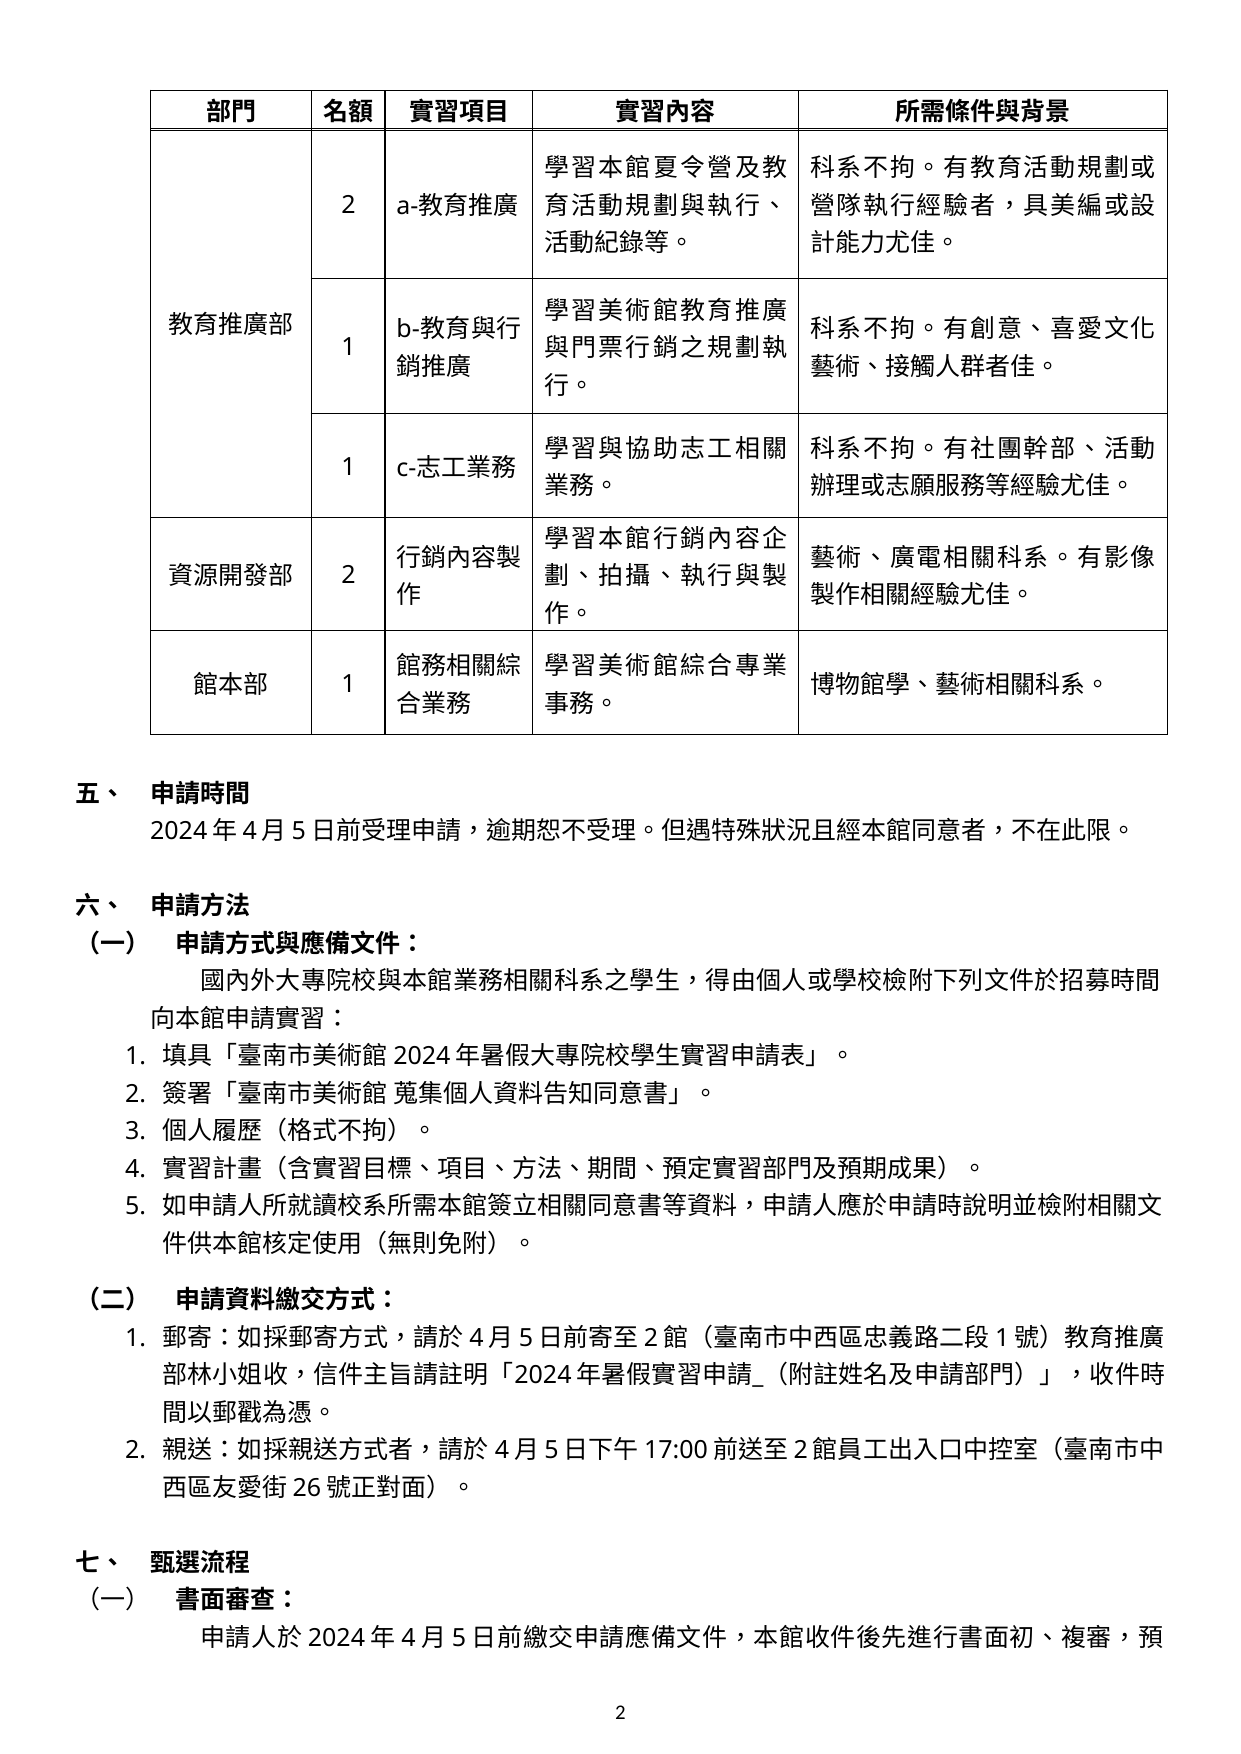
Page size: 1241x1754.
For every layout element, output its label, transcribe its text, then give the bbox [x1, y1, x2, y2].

table_header 實習內容 [533, 91, 798, 128]
table_cell b-教育與行銷推廣 [386, 279, 532, 413]
table_cell 1 [312, 631, 384, 734]
list 申請方式與應備文件： [75, 923, 1165, 960]
table_cell a-教育推廣 [386, 131, 532, 278]
table_cell 學習本館夏令營及教育活動規劃與執行、活動紀錄等。 [533, 131, 798, 278]
table_cell 學習與協助志工相關業務。 [533, 414, 798, 517]
table_cell 藝術、廣電相關科系。有影像製作相關經驗尤佳。 [799, 518, 1167, 630]
table_header 實習項目 [386, 91, 532, 128]
table_cell 館務相關綜合業務 [386, 631, 532, 734]
list 申請時間 [75, 773, 1165, 810]
table_cell 2 [312, 518, 384, 630]
table_cell 學習美術館教育推廣與門票行銷之規劃執行。 [533, 279, 798, 413]
list 個人履歷（格式不拘）。 [125, 1110, 1165, 1148]
table_cell 行銷內容製作 [386, 518, 532, 630]
table_cell 1 [312, 279, 384, 413]
table_cell 2 [312, 131, 384, 278]
table_cell 學習本館行銷內容企劃、拍攝、執行與製作。 [533, 518, 798, 630]
table_cell 科系不拘。有創意、喜愛文化藝術、接觸人群者佳。 [799, 279, 1167, 413]
list 申請資料繳交方式： [75, 1279, 1165, 1316]
table_cell 學習美術館綜合專業事務。 [533, 631, 798, 734]
table_header 名額 [312, 91, 384, 128]
table_header 所需條件與背景 [799, 91, 1167, 128]
list 如申請人所就讀校系所需本館簽立相關同意書等資料，申請人應於申請時說明並檢附相關文件供本館核定使用（無則免附）。 [125, 1185, 1165, 1260]
list 親送：如採親送方式者，請於4月5日下午17:00前送至2館員工出入口中控室（臺南市中西區友愛街26號正對面）。 [125, 1429, 1165, 1504]
list 書面審查： [75, 1579, 1165, 1616]
list 郵寄：如採郵寄方式，請於4月5日前寄至2館（臺南市中西區忠義路二段1號）教育推廣部林小姐收，信件主旨請註明「2024年暑假實習申請_（附註姓名及申請部門）」，收件時間以郵戳為憑。 [125, 1316, 1165, 1429]
list 申請方法 [75, 885, 1165, 923]
list 填具「臺南市美術館 2024年暑假大專院校學生實習申請表」。 [125, 1035, 1165, 1073]
table_cell 館本部 [151, 631, 311, 734]
list 甄選流程 [75, 1541, 1165, 1579]
table_cell c-志工業務 [386, 414, 532, 517]
table_cell 科系不拘。有教育活動規劃或營隊執行經驗者，具美編或設計能力尤佳。 [799, 131, 1167, 278]
list 2024年4月5日前受理申請，逾期恕不受理。但遇特殊狀況且經本館同意者，不在此限。 [150, 810, 1165, 848]
table_cell 資源開發部 [151, 518, 311, 630]
text 國內外大專院校與本館業務相關科系之學生，得由個人或學校檢附下列文件於招募時間向本館申請實習： [150, 960, 1165, 1035]
list 簽署「臺南市美術館 蒐集個人資料告知同意書」。 [125, 1073, 1165, 1110]
list 實習計畫（含實習目標、項目、方法、期間、預定實習部門及預期成果）。 [125, 1148, 1165, 1185]
table_cell 博物館學、藝術相關科系。 [799, 631, 1167, 734]
table_cell 1 [312, 414, 384, 517]
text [150, 1616, 1165, 1654]
table_cell 科系不拘。有社團幹部、活動辦理或志願服務等經驗尤佳。 [799, 414, 1167, 517]
table_cell 教育推廣部 [151, 131, 311, 517]
table_header 部門 [151, 91, 311, 128]
